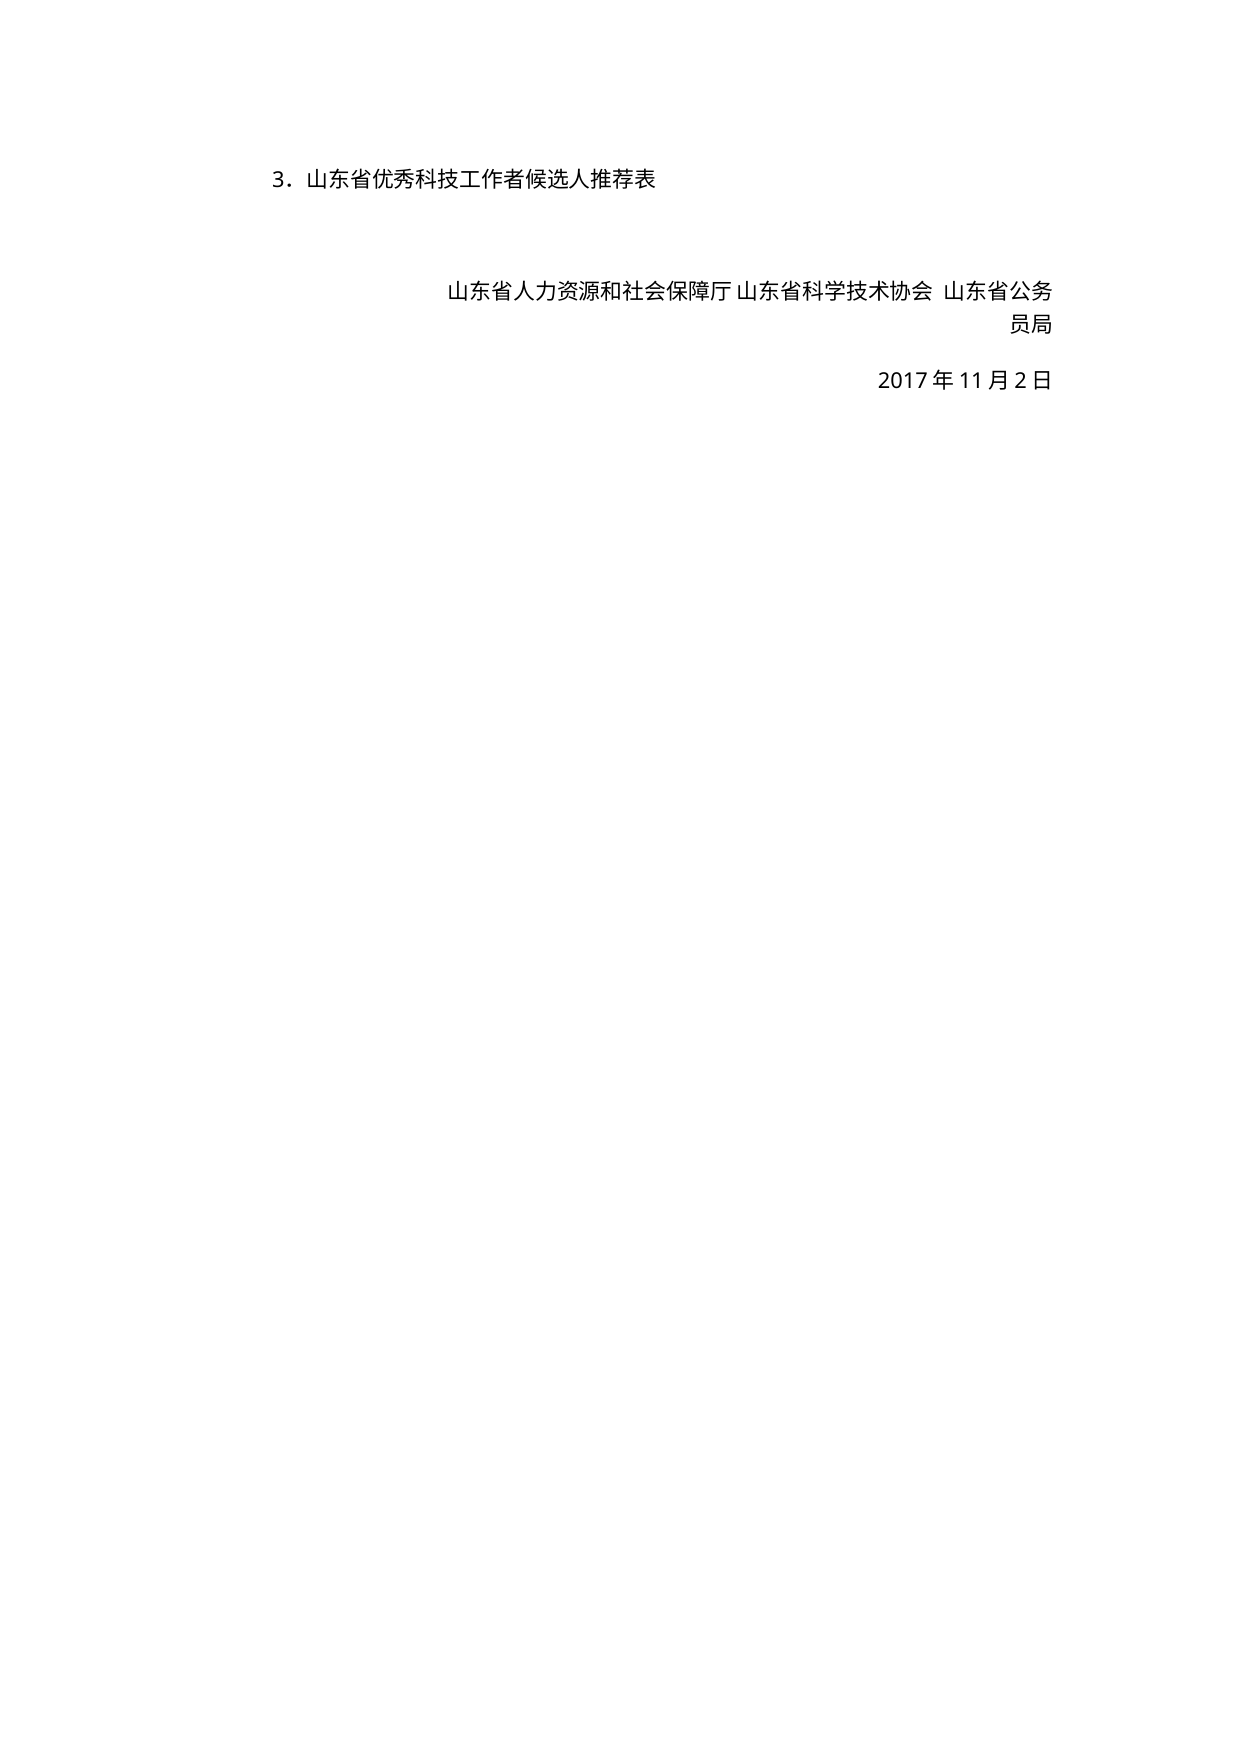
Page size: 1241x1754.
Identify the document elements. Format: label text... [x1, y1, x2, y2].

text 3．山东省优秀科技工作者候选人推荐表 [187, 162, 1053, 194]
text 山东省人力资源和社会保障厅 山东省科学技术协会 山东省公务员局 [187, 274, 1053, 339]
text 2017年11月2日 [187, 362, 1053, 395]
